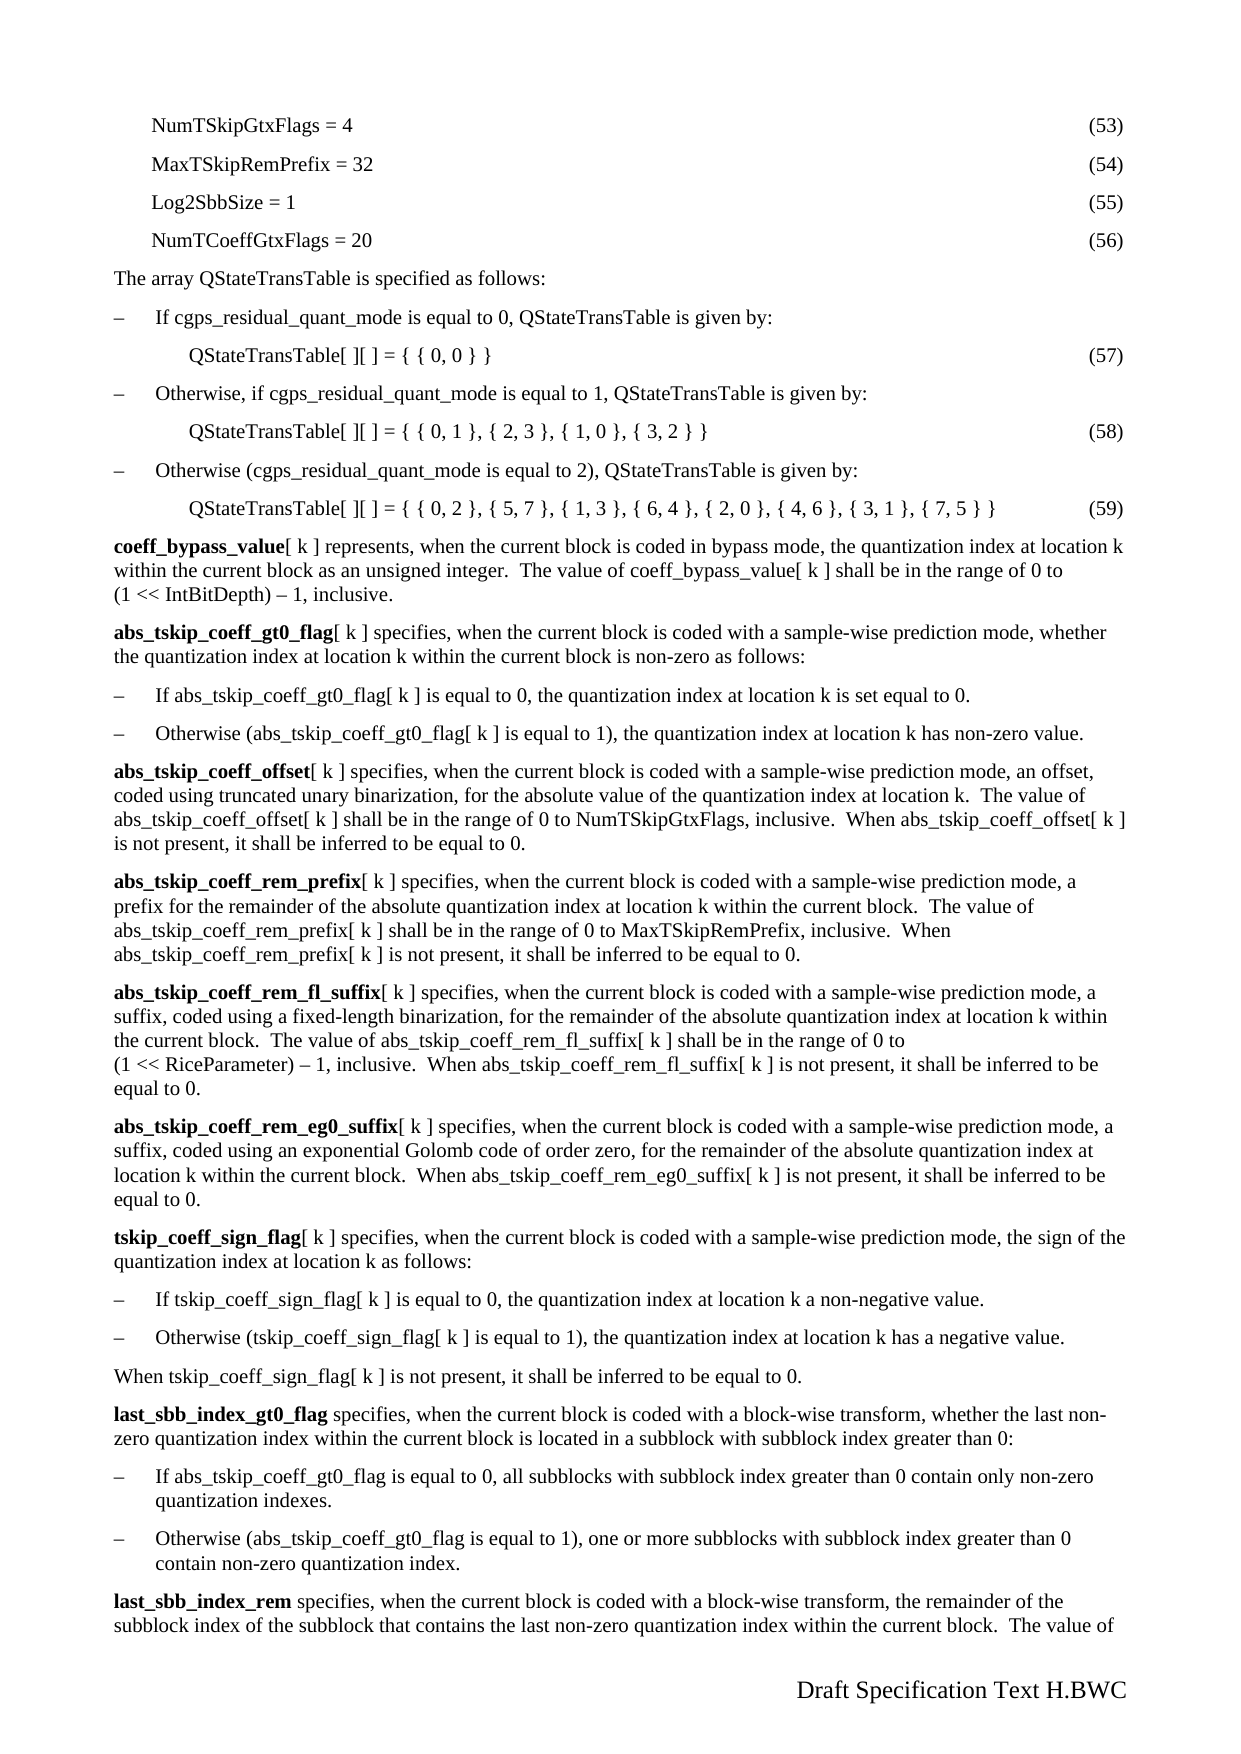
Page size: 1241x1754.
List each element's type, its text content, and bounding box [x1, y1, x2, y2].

text abs_tskip_coeff_rem_prefix[ k ] specifies, when the current block is coded with a sample-wise prediction mode, a prefix for the remainder of the absolute quantization index at location k within the current block. The value of abs_tskip_coeff_rem_prefix[ k ] shall be in the range of 0 to MaxTSkipRemPrefix, inclusive. When abs_tskip_coeff_rem_prefix[ k ] is not present, it shall be inferred to be equal to 0. [113, 869, 1127, 966]
text Log2SbbSize = 1 (55) [151, 190, 1127, 214]
text – Otherwise (abs_tskip_coeff_gt0_flag[ k ] is equal to 1), the quantization index at location k has non-zero value. [113, 721, 1127, 745]
text coeff_bypass_value[ k ] represents, when the current block is coded in bypass mode, the quantization index at location k within the current block as an unsigned integer. The value of coeff_bypass_value[ k ] shall be in the range of 0 to (1 << IntBitDepth) – 1, inclusive. [113, 534, 1127, 606]
text The array QStateTransTable is specified as follows: [113, 266, 1127, 290]
text – Otherwise (tskip_coeff_sign_flag[ k ] is equal to 1), the quantization index at location k has a negative value. [113, 1325, 1127, 1349]
text last_sbb_index_gt0_flag specifies, when the current block is coded with a block-wise transform, whether the last non-zero quantization index within the current block is located in a subblock with subblock index greater than 0: [113, 1402, 1127, 1450]
text abs_tskip_coeff_gt0_flag[ k ] specifies, when the current block is coded with a sample-wise prediction mode, whether the quantization index at location k within the current block is non-zero as follows: [113, 620, 1127, 668]
text QStateTransTable[ ][ ] = { { 0, 0 } } (57) [188, 343, 1127, 367]
text abs_tskip_coeff_offset[ k ] specifies, when the current block is coded with a sample-wise prediction mode, an offset, coded using truncated unary binarization, for the absolute value of the quantization index at location k. The value of abs_tskip_coeff_offset[ k ] shall be in the range of 0 to NumTSkipGtxFlags, inclusive. When abs_tskip_coeff_offset[ k ] is not present, it shall be inferred to be equal to 0. [113, 759, 1127, 855]
text NumTCoeffGtxFlags = 20 (56) [151, 228, 1127, 252]
text – Otherwise (cgps_residual_quant_mode is equal to 2), QStateTransTable is given by: [113, 457, 1127, 482]
text – If abs_tskip_coeff_gt0_flag[ k ] is equal to 0, the quantization index at location k is set equal to 0. [113, 683, 1127, 707]
text – If cgps_residual_quant_mode is equal to 0, QStateTransTable is given by: [113, 304, 1127, 329]
text tskip_coeff_sign_flag[ k ] specifies, when the current block is coded with a sample-wise prediction mode, the sign of the quantization index at location k as follows: [113, 1225, 1127, 1273]
text QStateTransTable[ ][ ] = { { 0, 1 }, { 2, 3 }, { 1, 0 }, { 3, 2 } } (58) [188, 419, 1127, 443]
text – Otherwise (abs_tskip_coeff_gt0_flag is equal to 1), one or more subblocks with subblock index greater than 0 contain non-zero quantization index. [113, 1526, 1127, 1574]
text – If tskip_coeff_sign_flag[ k ] is equal to 0, the quantization index at location k a non-negative value. [113, 1287, 1127, 1311]
text – Otherwise, if cgps_residual_quant_mode is equal to 1, QStateTransTable is given by: [113, 381, 1127, 405]
text abs_tskip_coeff_rem_fl_suffix[ k ] specifies, when the current block is coded with a sample-wise prediction mode, a suffix, coded using a fixed-length binarization, for the remainder of the absolute quantization index at location k within the current block. The value of abs_tskip_coeff_rem_fl_suffix[ k ] shall be in the range of 0 to (1 << RiceParameter) – 1, inclusive. When abs_tskip_coeff_rem_fl_suffix[ k ] is not present, it shall be inferred to be equal to 0. [113, 980, 1127, 1100]
text NumTSkipGtxFlags = 4 (53) [151, 113, 1127, 137]
text When tskip_coeff_sign_flag[ k ] is not present, it shall be inferred to be equal to 0. [113, 1363, 1127, 1388]
text MaxTSkipRemPrefix = 32 (54) [151, 152, 1127, 176]
text – If abs_tskip_coeff_gt0_flag is equal to 0, all subblocks with subblock index greater than 0 contain only non-zero quantization indexes. [113, 1464, 1127, 1512]
text abs_tskip_coeff_rem_eg0_suffix[ k ] specifies, when the current block is coded with a sample-wise prediction mode, a suffix, coded using an exponential Golomb code of order zero, for the remainder of the absolute quantization index at location k within the current block. When abs_tskip_coeff_rem_eg0_suffix[ k ] is not present, it shall be inferred to be equal to 0. [113, 1114, 1127, 1211]
text QStateTransTable[ ][ ] = { { 0, 2 }, { 5, 7 }, { 1, 3 }, { 6, 4 }, { 2, 0 }, { 4, 6 }, { 3, 1 }, { 7, 5 } } (59) [188, 496, 1127, 520]
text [113, 1589, 1127, 1637]
